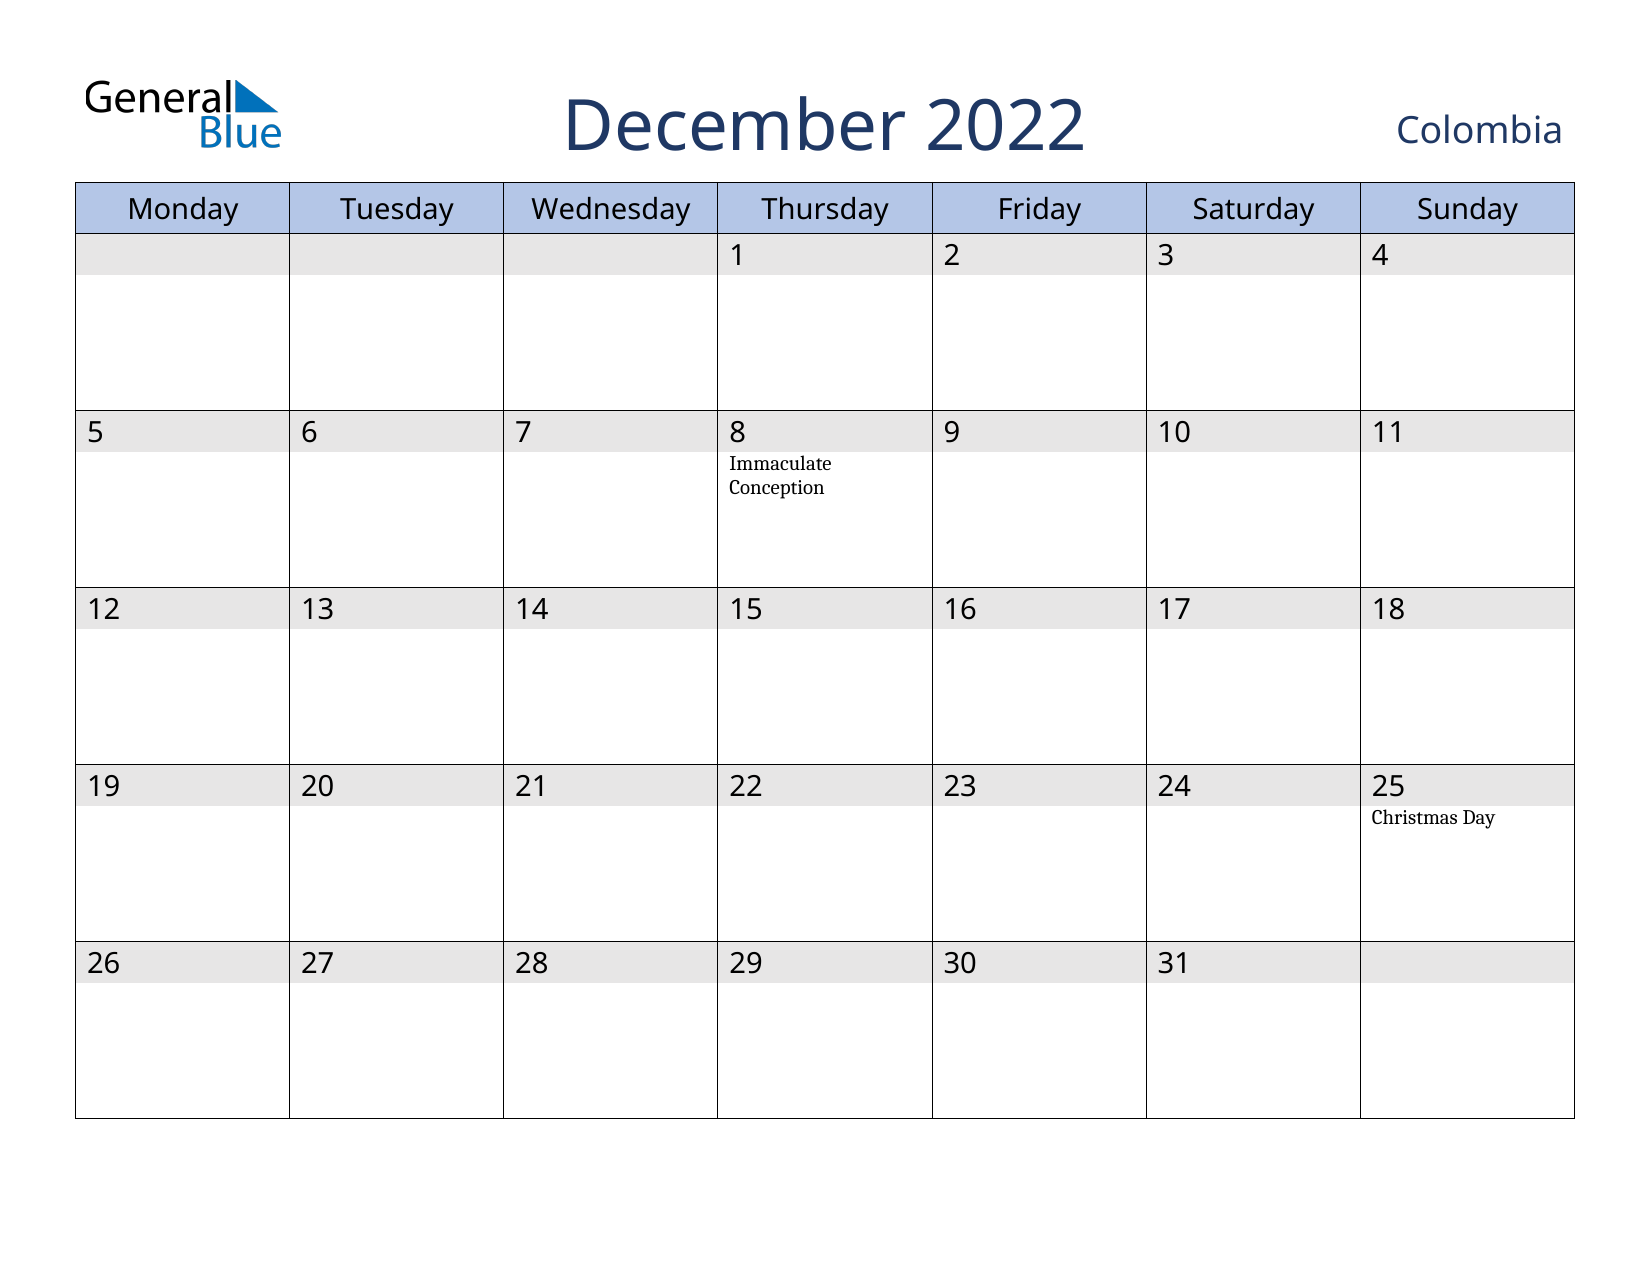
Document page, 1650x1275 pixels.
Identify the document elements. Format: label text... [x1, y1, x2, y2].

table_cell [76, 234, 289, 275]
table_cell [290, 983, 503, 1118]
table_cell [718, 806, 932, 941]
table_cell [933, 806, 1146, 941]
table_cell [290, 234, 503, 275]
table_header December 2022 [504, 75, 1146, 182]
table_cell 11 [1361, 411, 1574, 452]
table_cell 9 [933, 411, 1146, 452]
table_cell [1147, 275, 1360, 410]
table_cell [290, 275, 503, 410]
table_cell [1147, 629, 1360, 764]
table_cell [76, 806, 289, 941]
table_cell [504, 234, 717, 275]
table_cell [1361, 983, 1574, 1118]
table_cell [290, 629, 503, 764]
table_cell [504, 806, 717, 941]
table_cell 26 [76, 942, 289, 983]
table_cell [1361, 942, 1574, 983]
table_cell 5 [76, 411, 289, 452]
table_cell 29 [718, 942, 932, 983]
table_cell [76, 452, 289, 587]
table_cell 13 [290, 588, 503, 629]
table_cell [290, 452, 503, 587]
table_cell 30 [933, 942, 1146, 983]
table_cell 31 [1147, 942, 1360, 983]
table_cell Friday [933, 183, 1146, 233]
table_cell 21 [504, 765, 717, 806]
table_cell 16 [933, 588, 1146, 629]
table_cell 7 [504, 411, 717, 452]
table_cell 28 [504, 942, 717, 983]
table_cell Wednesday [504, 183, 717, 233]
table_cell 18 [1361, 588, 1574, 629]
table_cell 22 [718, 765, 932, 806]
table_cell 25 [1361, 765, 1574, 806]
table_cell [504, 452, 717, 587]
table_cell 8 [718, 411, 932, 452]
table_cell 27 [290, 942, 503, 983]
table_cell Tuesday [290, 183, 503, 233]
table_cell [718, 983, 932, 1118]
table_cell 23 [933, 765, 1146, 806]
table_cell 10 [1147, 411, 1360, 452]
table_cell 1 [718, 234, 932, 275]
table_cell 6 [290, 411, 503, 452]
table_cell [504, 629, 717, 764]
table_cell Christmas Day [1361, 806, 1574, 941]
table_cell 20 [290, 765, 503, 806]
picture [86, 80, 281, 148]
table_cell [290, 806, 503, 941]
table_cell [1147, 452, 1360, 587]
table_cell [718, 629, 932, 764]
table_cell [933, 629, 1146, 764]
table_cell Thursday [718, 183, 932, 233]
table_cell 19 [76, 765, 289, 806]
table_cell Saturday [1147, 183, 1360, 233]
table_cell [76, 629, 289, 764]
table_cell [1361, 452, 1574, 587]
table_cell [1361, 275, 1574, 410]
table_cell Monday [76, 183, 289, 233]
table_cell [933, 452, 1146, 587]
table_cell 24 [1147, 765, 1360, 806]
table_cell [1147, 983, 1360, 1118]
table_cell [76, 983, 289, 1118]
table_cell [1361, 629, 1574, 764]
table_cell [1147, 806, 1360, 941]
table_cell [504, 275, 717, 410]
table_cell [504, 983, 717, 1118]
table_cell 12 [76, 588, 289, 629]
table_cell 4 [1361, 234, 1574, 275]
table_header [76, 75, 503, 182]
table_cell [933, 275, 1146, 410]
table_cell Immaculate Conception [718, 452, 932, 587]
table_cell 17 [1147, 588, 1360, 629]
table_cell 15 [718, 588, 932, 629]
table_cell 14 [504, 588, 717, 629]
table_cell 3 [1147, 234, 1360, 275]
table_cell Sunday [1361, 183, 1574, 233]
table_cell [718, 275, 932, 410]
table_header Colombia [1146, 75, 1574, 182]
table_cell [76, 275, 289, 410]
table_cell [933, 983, 1146, 1118]
table_cell 2 [933, 234, 1146, 275]
